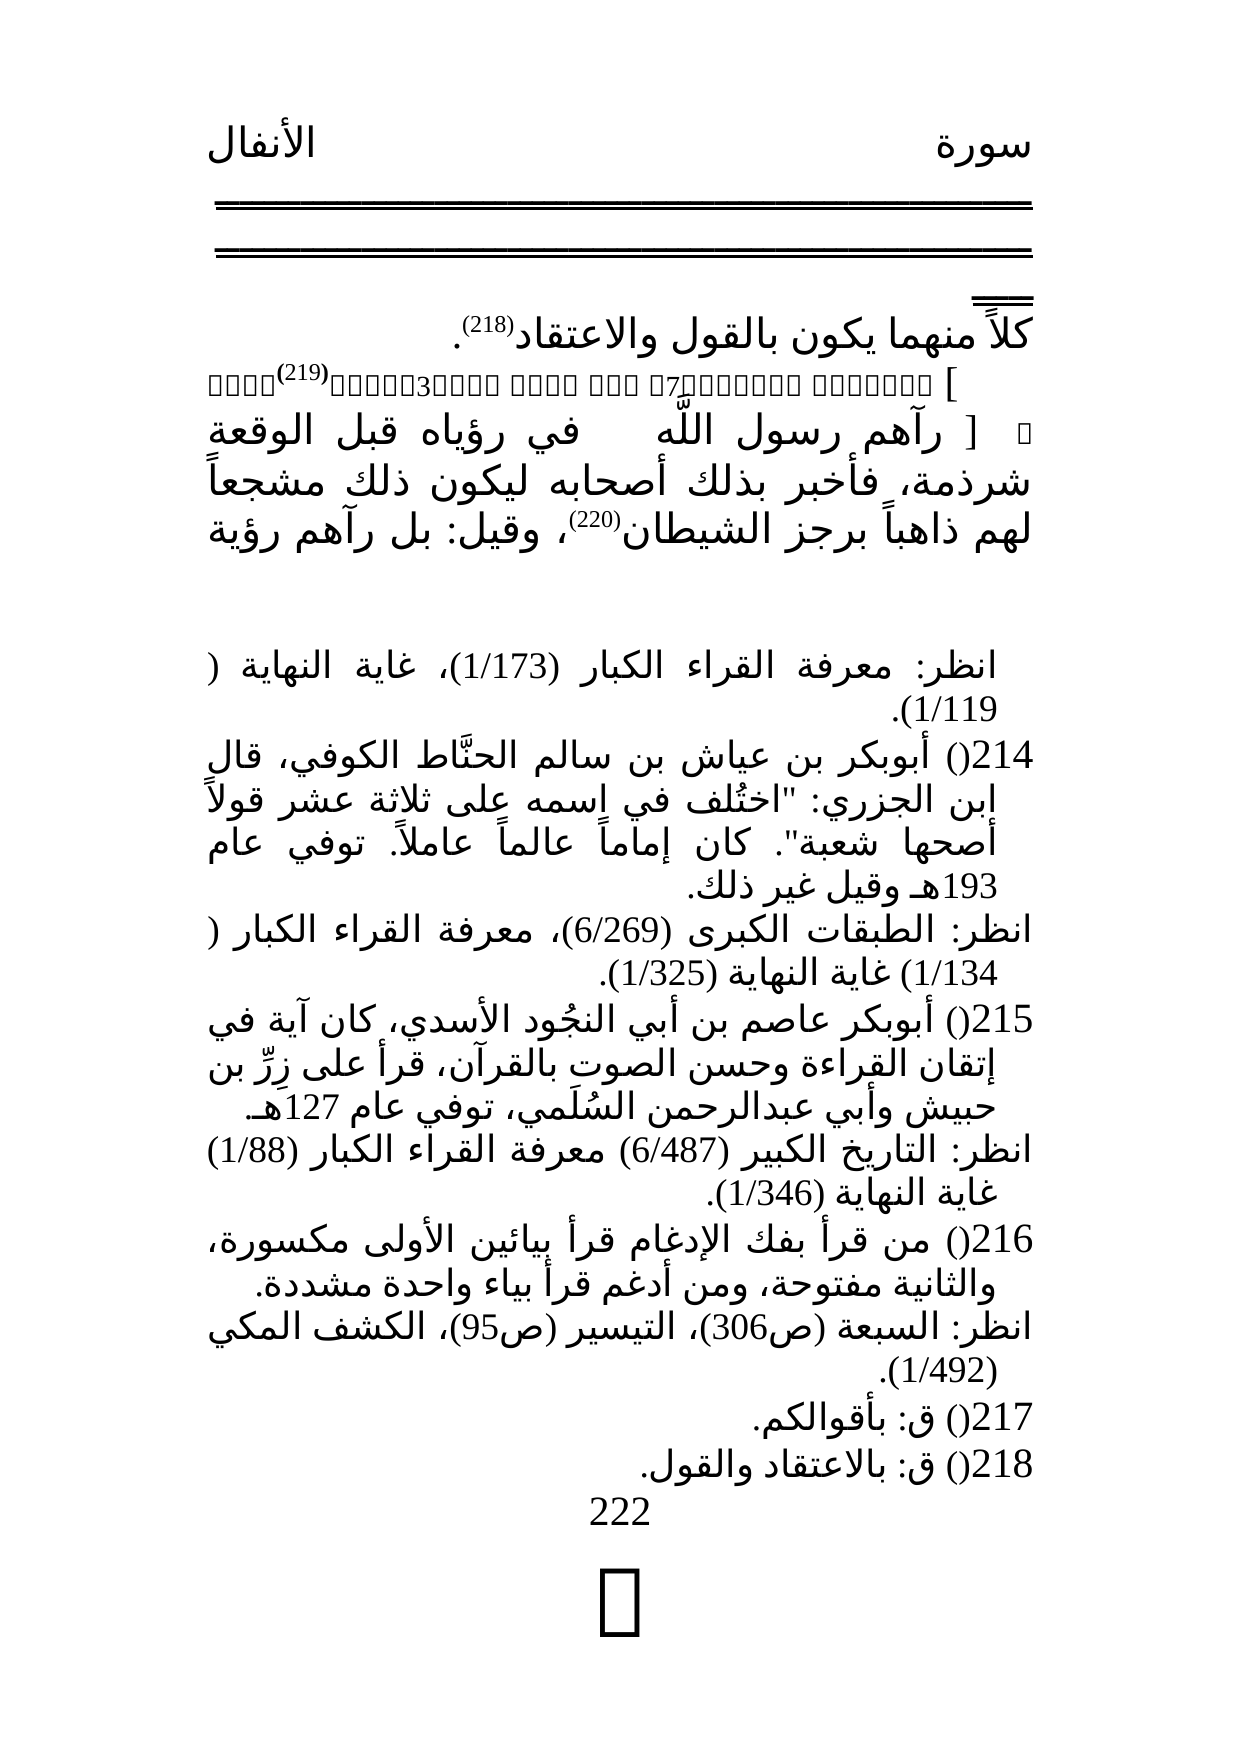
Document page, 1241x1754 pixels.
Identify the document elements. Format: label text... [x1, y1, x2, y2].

text ] ()      [ رآهم رسول اللَّه  في رؤياه قبل الوقعة شرذمة، فأخبر بذلك أصحابه ليكون ذلك مشجعاً لهم ذاهباً برجز الشيطان()، وقيل: بل رآهم رؤية عين والمنام هو العين(). وليس فيه زيادة معنى مع العدول عن الحقيقة()، و    مقدر باذكر، و   نصب على الحال من المفعول. ]     [ جبنتـم() وخفقـت قلوبكـم ]    [ في أمر القتال بأن يقدم عليه() بعضكم ويحجم() البعض، وتفرقت كلمتكم ]     [ عن الفشل والتنازع بإراءتكم() إياهم قليلاً() ]      [ بمضمراتها؛ كانت أو ستكون(). [207, 358, 1033, 552]
text ]    [ أقوالكم() ]   [ بنياتكم، وإنما أردف الكفر والإيمان بهما لأن كلاً منهما يكون بالقول والاعتقاد(). [207, 310, 1033, 358]
